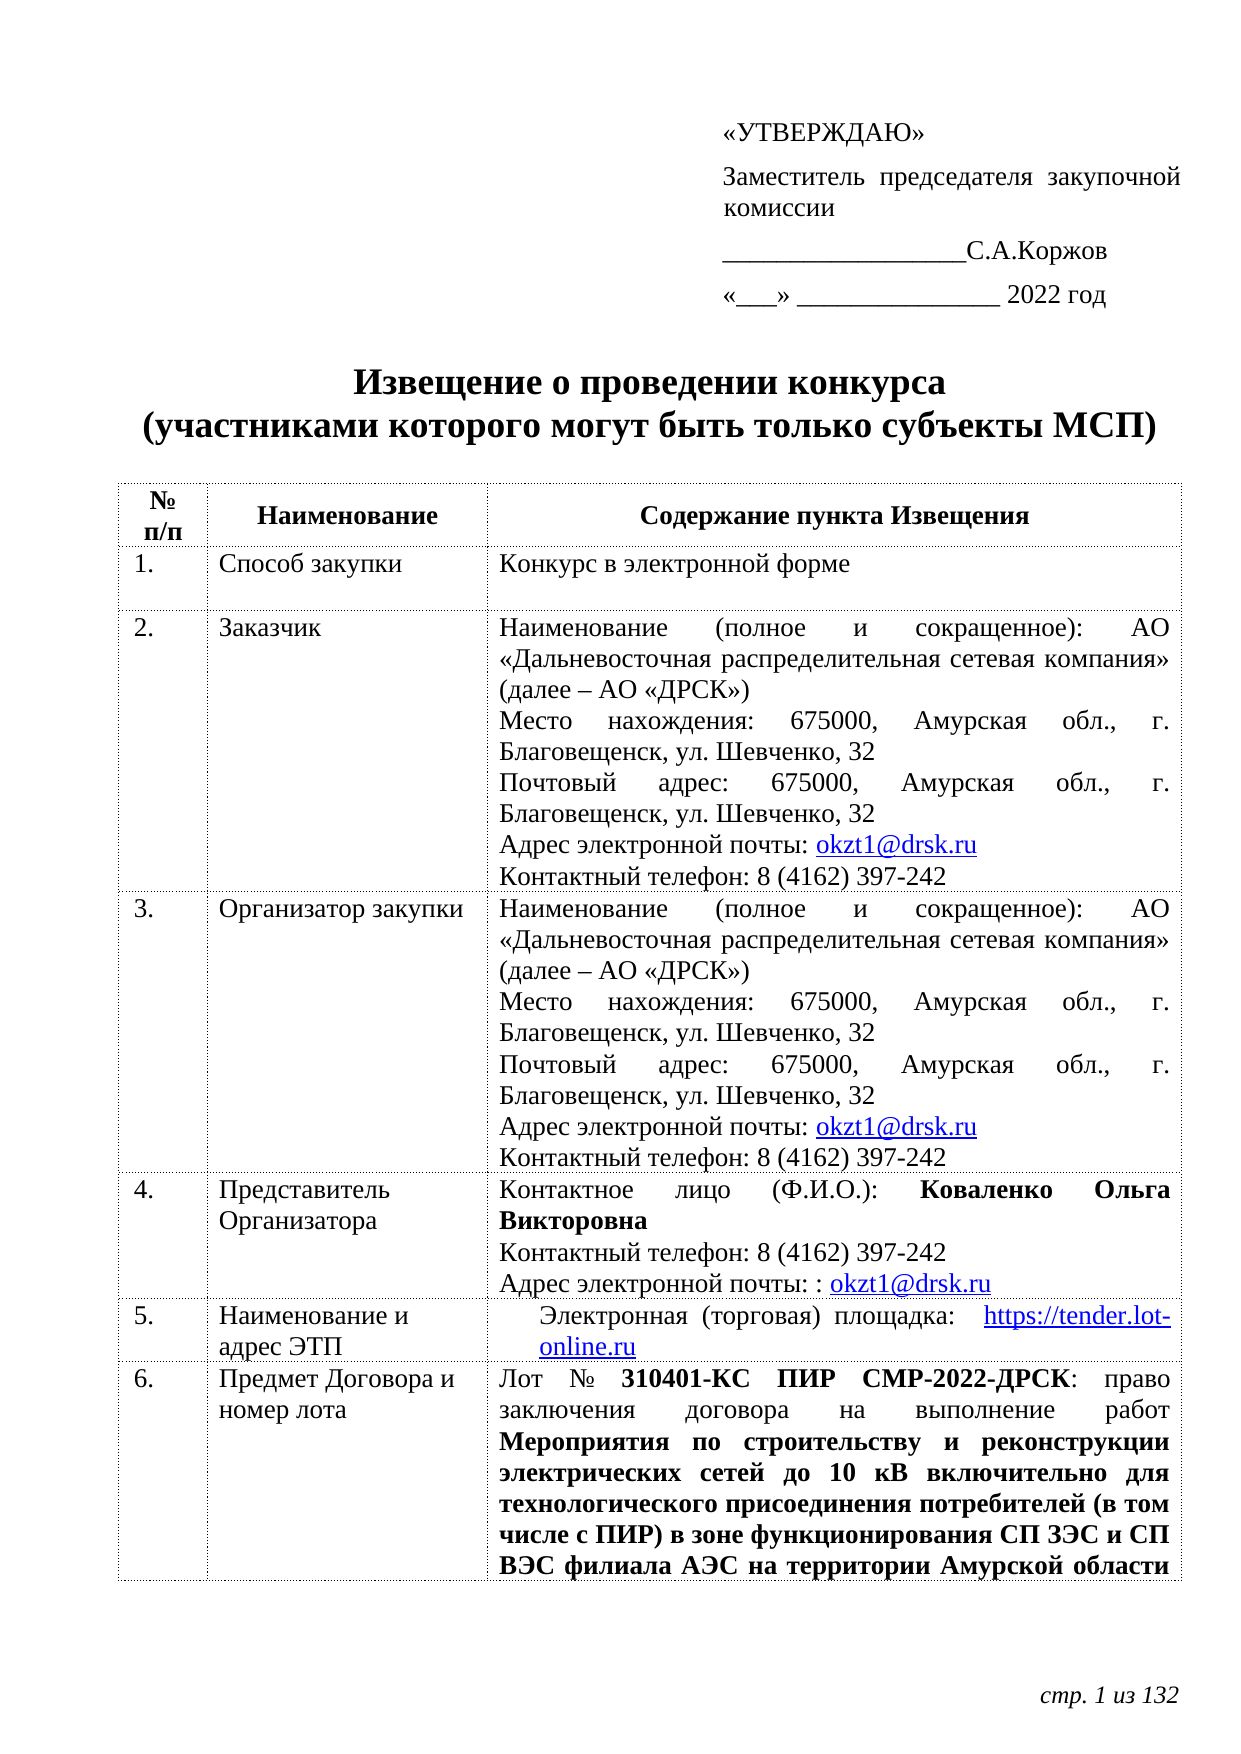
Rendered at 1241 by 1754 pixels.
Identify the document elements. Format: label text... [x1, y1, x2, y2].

text Заместитель председателя закупочной комиссии [722, 159, 1181, 222]
table_cell [119, 610, 207, 891]
table_cell [119, 891, 207, 1172]
table_cell [119, 546, 207, 609]
table_cell [119, 1298, 207, 1361]
text __________________С.А.Коржов [722, 234, 1181, 266]
table_cell Заказчик [207, 610, 488, 891]
text Извещение о проведении конкурса (участниками которого могут быть только субъекты МСП) [118, 359, 1181, 445]
table_cell Представитель Организатора [207, 1172, 488, 1298]
table_cell Наименование (полное и сокращенное): АО «Дальневосточная распределительная сетевая компания» (далее – АО «ДРСК») Место нахождения: 675000, Амурская обл., г. Благовещенск, ул. Шевченко, 32 Почтовый адрес: 675000, Амурская обл., г. Благовещенск, ул. Шевченко, 32 Адрес электронной почты: okzt1@drsk.ru Контактный телефон: 8 (4162) 397-242 [488, 610, 1182, 891]
table_header Содержание пункта Извещения [488, 483, 1182, 546]
table_cell [119, 1172, 207, 1298]
text «УТВЕРЖДАЮ» [722, 116, 1181, 147]
table_cell Контактное лицо (Ф.И.О.): Коваленко Ольга Викторовна Контактный телефон: 8 (4162) 397-242 Адрес электронной почты: : okzt1@drsk.ru [488, 1172, 1182, 1298]
table_cell Наименование и адрес ЭТП [207, 1298, 488, 1361]
table_header № п/п [119, 483, 207, 546]
table_cell Электронная (торговая) площадка: https://tender.lot-online.ru [488, 1298, 1182, 1361]
table_cell [119, 1361, 207, 1580]
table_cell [488, 1361, 1182, 1580]
table_cell Конкурс в электронной форме [488, 546, 1182, 609]
text «___» _______________ 2022 год [722, 278, 1181, 309]
table_header Наименование [207, 483, 488, 546]
table_cell Организатор закупки [207, 891, 488, 1172]
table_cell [207, 1361, 488, 1580]
table_cell Способ закупки [207, 546, 488, 609]
table_cell Наименование (полное и сокращенное): АО «Дальневосточная распределительная сетевая компания» (далее – АО «ДРСК») Место нахождения: 675000, Амурская обл., г. Благовещенск, ул. Шевченко, 32 Почтовый адрес: 675000, Амурская обл., г. Благовещенск, ул. Шевченко, 32 Адрес электронной почты: okzt1@drsk.ru Контактный телефон: 8 (4162) 397-242 [488, 891, 1182, 1172]
